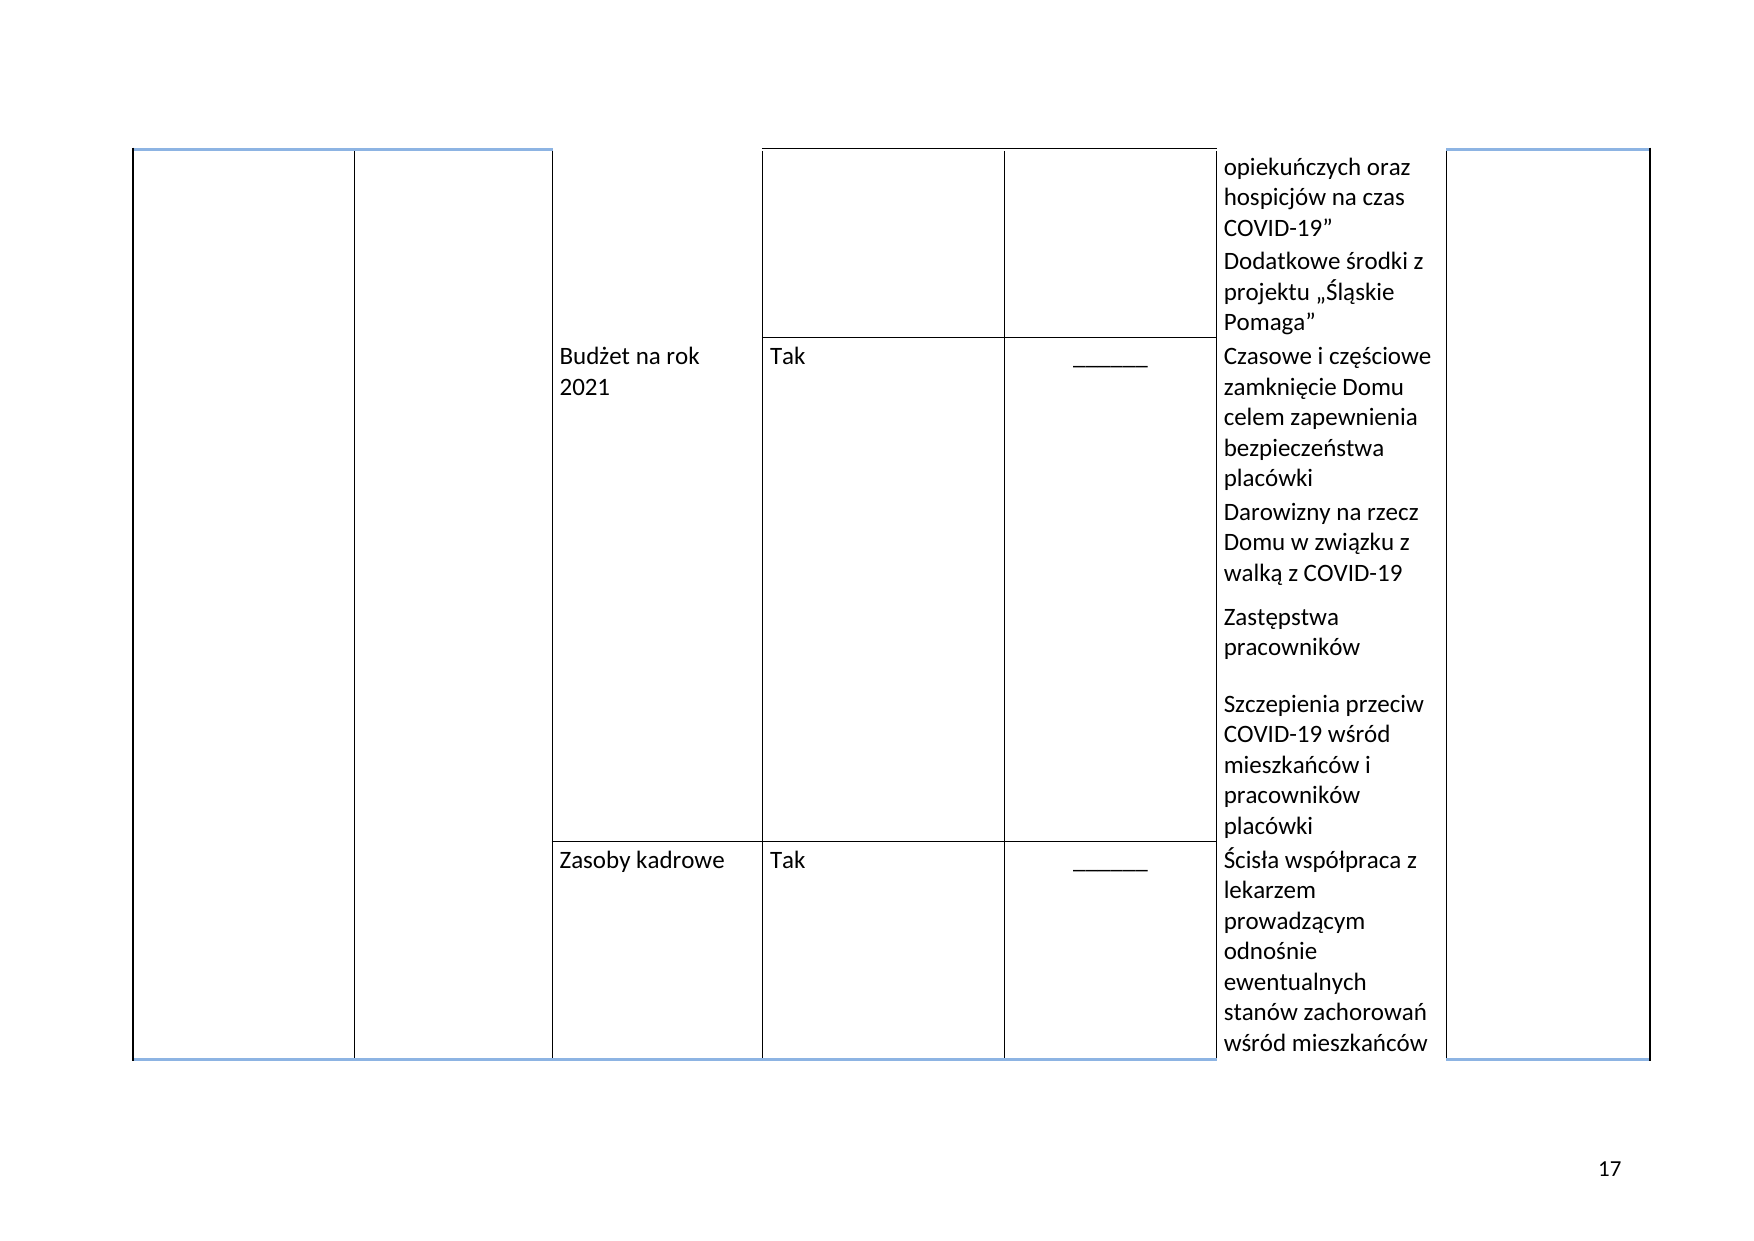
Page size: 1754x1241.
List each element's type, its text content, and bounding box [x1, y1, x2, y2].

table_cell Czasowe i częściowe zamknięcie Domu celem zapewnienia bezpieczeństwa placówki [1217, 337, 1446, 493]
table_cell Szczepienia przeciw COVID-19 wśród mieszkańców i pracowników placówki [1217, 685, 1446, 841]
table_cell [1216, 148, 1446, 242]
table_cell Ścisła współpraca z lekarzem prowadzącym odnośnie ewentualnych stanów zachorowań wśród mieszkańców [1217, 841, 1446, 1057]
table_cell ______ [1005, 842, 1216, 1057]
table_cell Zasoby kadrowe [553, 842, 762, 1057]
table_cell ______ [1005, 338, 1216, 841]
table_cell Zastępstwa pracowników [1217, 598, 1446, 685]
table_cell Budżet na rok 2021 [553, 337, 762, 841]
table_cell Tak [763, 338, 1004, 841]
table_cell Darowizny na rzecz Domu w związku z walką z COVID-19 [1217, 493, 1446, 597]
table_cell Tak [763, 842, 1004, 1057]
table_cell Dodatkowe środki z projektu „Śląskie Pomaga” [1217, 243, 1446, 337]
